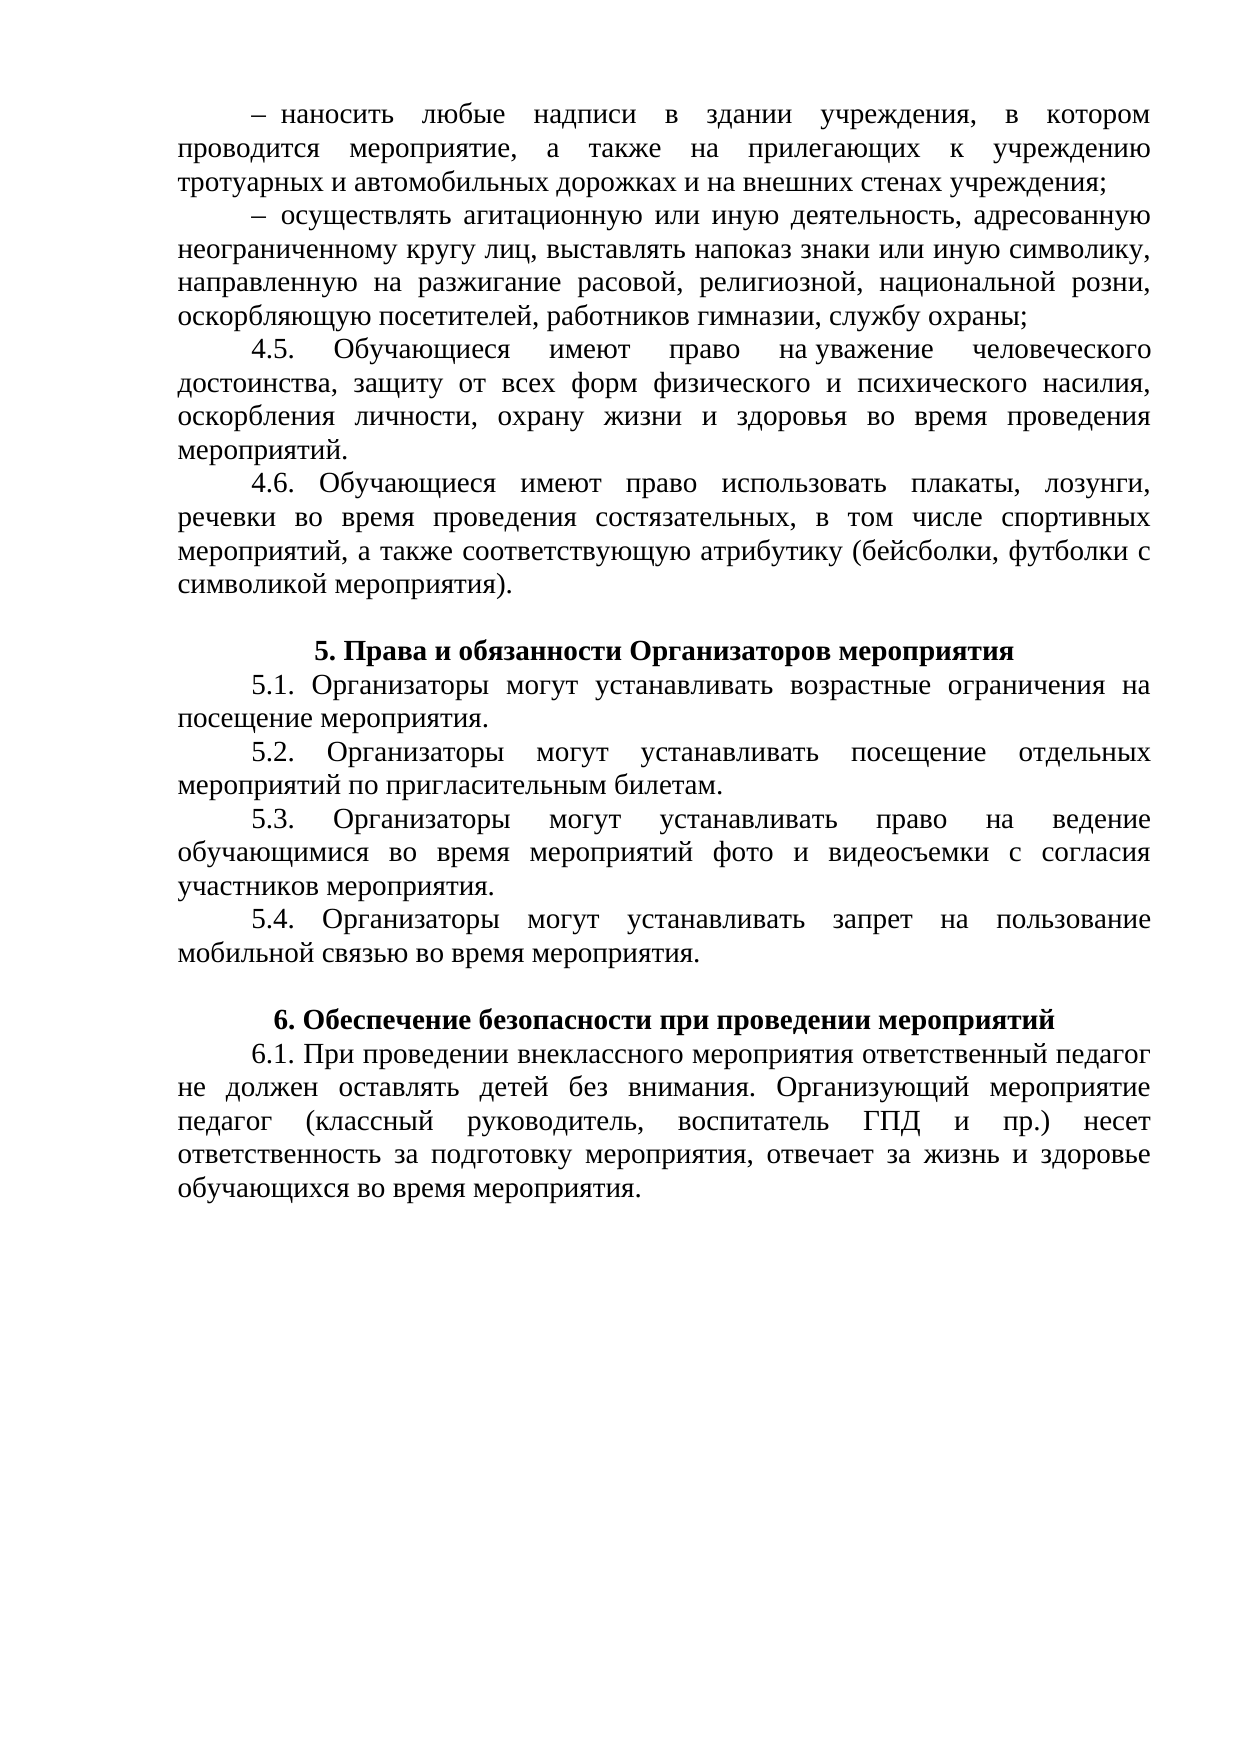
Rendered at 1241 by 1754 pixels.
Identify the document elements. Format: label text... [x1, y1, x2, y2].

list осуществлять агитационную или иную деятельность, адресованную неограниченному кругу лиц, выставлять напоказ знаки или иную символику, направленную на разжигание расовой, религиозной, национальной розни, оскорбляющую посетителей, работников гимназии, службу охраны; [177, 197, 1152, 331]
text 6.1. При проведении внеклассного мероприятия ответственный педагог не должен оставлять детей без внимания. Организующий мероприятие педагог (классный руководитель, воспитатель ГПД и пр.) несет ответственность за подготовку мероприятия, отвечает за жизнь и здоровье обучающихся во время мероприятия. [177, 1036, 1152, 1203]
text 4.5. Обучающиеся имеют право на уважение человеческого достоинства, защиту от всех форм физического и психического насилия, оскорбления личности, охрану жизни и здоровья во время проведения мероприятий. [177, 331, 1152, 466]
text 4.6. Обучающиеся имеют право использовать плакаты, лозунги, речевки во время проведения состязательных, в том числе спортивных мероприятий, а также соответствующую атрибутику (бейсболки, футболки с символикой мероприятия). [177, 466, 1152, 600]
list наносить любые надписи в здании учреждения, в котором проводится мероприятие, а также на прилегающих к учреждению тротуарных и автомобильных дорожках и на внешних стенах учреждения; [177, 97, 1152, 197]
text 5.2. Организаторы могут устанавливать посещение отдельных мероприятий по пригласительным билетам. [177, 734, 1152, 801]
text 6. Обеспечение безопасности при проведении мероприятий [177, 1002, 1152, 1036]
text 5.1. Организаторы могут устанавливать возрастные ограничения на посещение мероприятия. [177, 667, 1152, 734]
text 5.3. Организаторы могут устанавливать право на ведение обучающимися во время мероприятий фото и видеосъемки с согласия участников мероприятия. [177, 801, 1152, 902]
text 5. Права и обязанности Организаторов мероприятия [177, 633, 1152, 667]
text 5.4. Организаторы могут устанавливать запрет на пользование мобильной связью во время мероприятия. [177, 902, 1152, 969]
